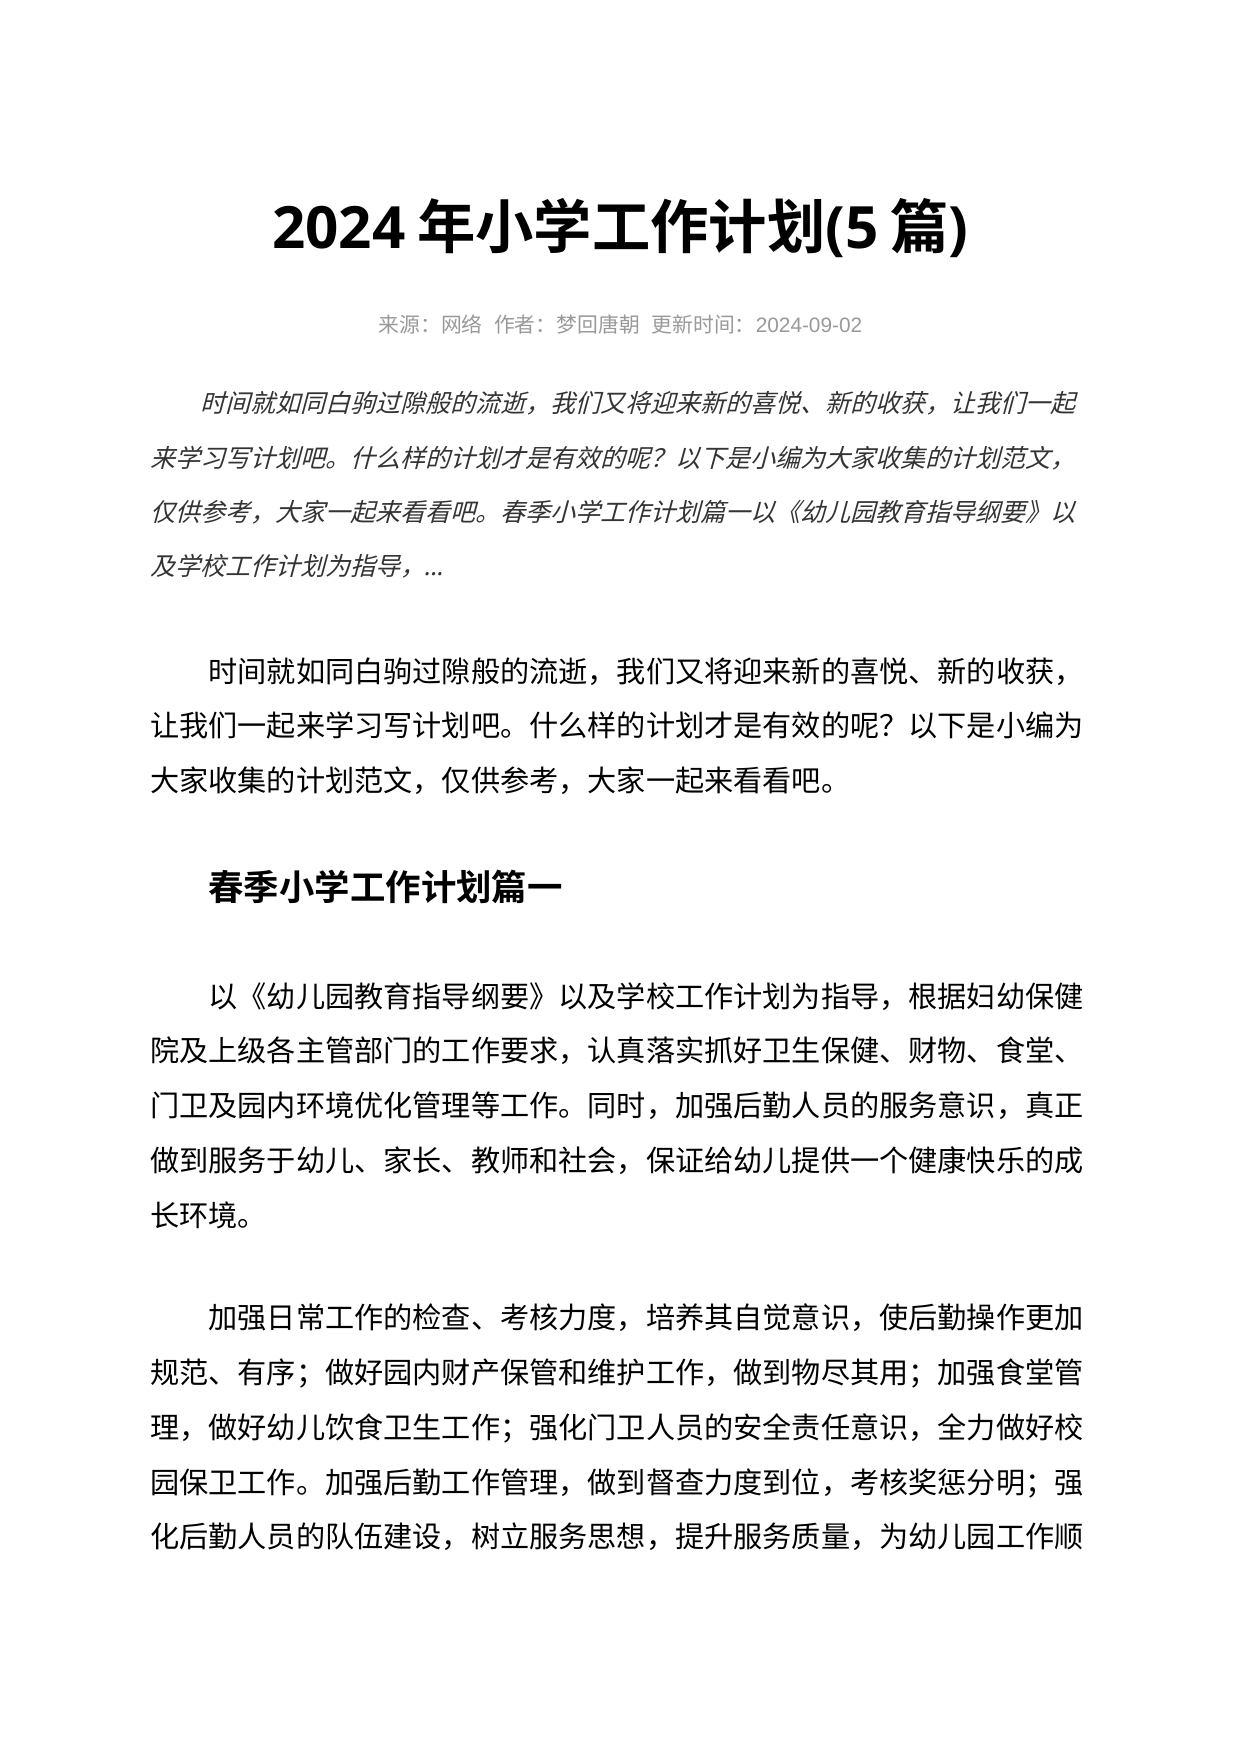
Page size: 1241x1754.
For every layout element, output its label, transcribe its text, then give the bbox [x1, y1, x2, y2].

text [150, 1294, 1090, 1556]
text 来源：网络 作者：梦回唐朝 更新时间：2024-09-02 [150, 313, 1090, 337]
text 时间就如同白驹过隙般的流逝，我们又将迎来新的喜悦、新的收获，让我们一起来学习写计划吧。什么样的计划才是有效的呢？以下是小编为大家收集的计划范文，仅供参考，大家一起来看看吧。春季小学工作计划篇一以《幼儿园教育指导纲要》以及学校工作计划为指导，... [150, 384, 1090, 583]
text 以《幼儿园教育指导纲要》以及学校工作计划为指导，根据妇幼保健院及上级各主管部门的工作要求，认真落实抓好卫生保健、财物、食堂、门卫及园内环境优化管理等工作。同时，加强后勤人员的服务意识，真正做到服务于幼儿、家长、教师和社会，保证给幼儿提供一个健康快乐的成长环境。 [150, 973, 1090, 1235]
subtitle 2024年小学工作计划(5篇) [150, 181, 1090, 266]
text 春季小学工作计划篇一 [150, 860, 1090, 911]
text 时间就如同白驹过隙般的流逝，我们又将迎来新的喜悦、新的收获，让我们一起来学习写计划吧。什么样的计划才是有效的呢？以下是小编为大家收集的计划范文，仅供参考，大家一起来看看吧。 [150, 648, 1090, 800]
